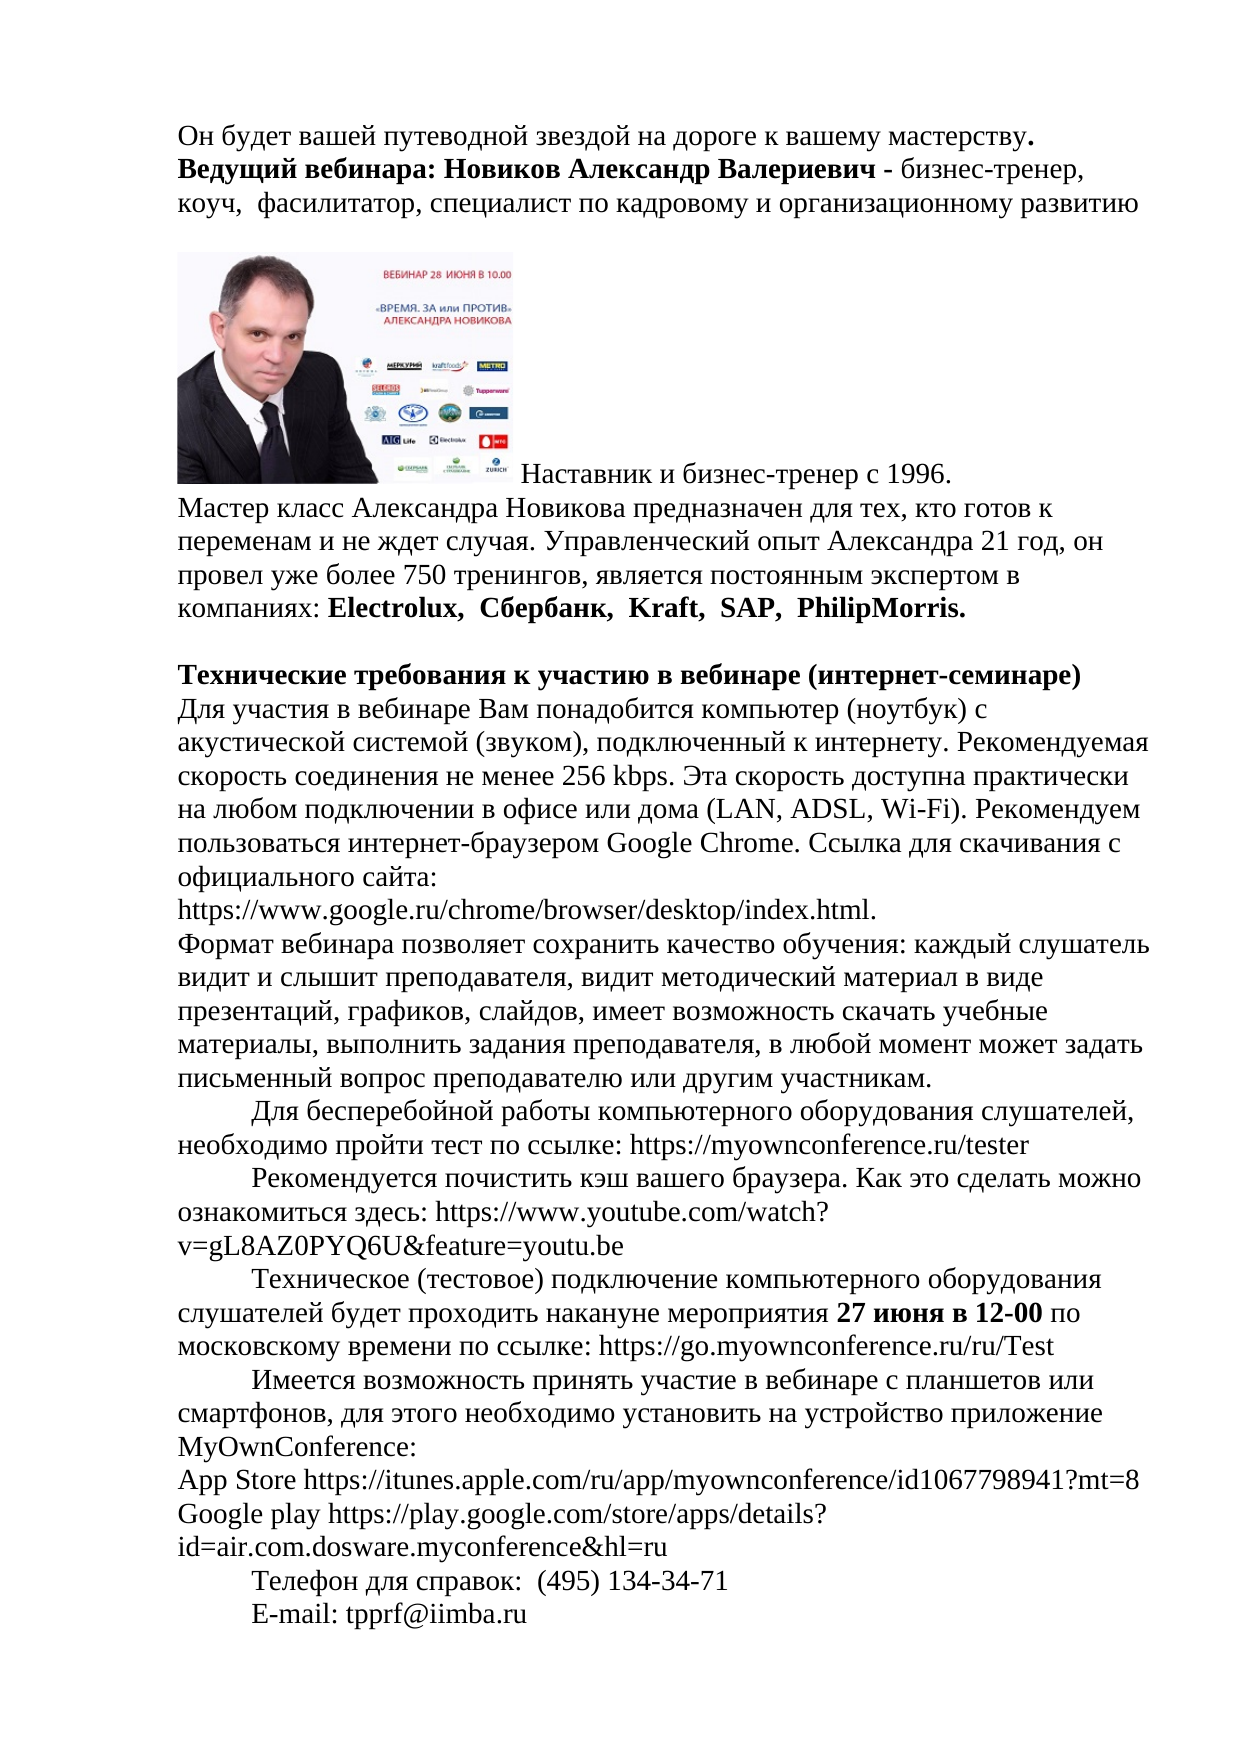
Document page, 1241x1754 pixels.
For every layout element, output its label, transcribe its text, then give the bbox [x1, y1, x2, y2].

picture [177, 252, 514, 484]
text Он будет вашей путеводной звездой на дороге к вашему мастерству. [177, 118, 1152, 152]
text Формат вебинара позволяет сохранить качество обучения: каждый слушатель видит и слышит преподавателя, видит методический материал в виде презентаций, графиков, слайдов, имеет возможность скачать учебные материалы, выполнить задания преподавателя, в любой момент может задать письменный вопрос преподавателю или другим участникам. [177, 926, 1152, 1093]
text Техническое (тестовое) подключение компьютерного оборудования слушателей будет проходить накануне мероприятия 27 июня в 12-00 по московскому времени по ссылке: https://go.myownconference.ru/ru/Test [177, 1261, 1152, 1362]
text Google play https://play.google.com/store/apps/details?id=air.com.dosware.myconference&hl=ru [177, 1496, 1152, 1563]
text Мастер класс Александра Новикова предназначен для тех, кто готов к переменам и не ждет случая. Управленческий опыт Александра 21 год, он провел уже более 750 тренингов, является постоянным экспертом в компаниях: Electrolux, Сбербанк, Kraft, SAP, PhilipMorris. [177, 490, 1152, 624]
text Рекомендуется почистить кэш вашего браузера. Как это сделать можно ознакомиться здесь: https://www.youtube.com/watch?v=gL8AZ0PYQ6U&feature=youtu.be [177, 1161, 1152, 1261]
text Телефон для справок: (495) 134-34-71 [177, 1563, 1152, 1597]
text Имеется возможность принять участие в вебинаре с планшетов или смартфонов, для этого необходимо установить на устройство приложение MyOwnConference: [177, 1362, 1152, 1462]
text E-mail: tpprf@iimba.ru [177, 1597, 1152, 1630]
text Для участия в вебинаре Вам понадобится компьютер (ноутбук) с акустической системой (звуком), подключенный к интернету. Рекомендуемая скорость соединения не менее 256 kbps. Эта скорость доступна практически на любом подключении в офисе или дома (LAN, ADSL, Wi-Fi). Рекомендуем пользоваться интернет-браузером Google Chrome. Ссылка для скачивания с официального сайта: [177, 691, 1152, 892]
text Арр Store https://itunes.apple.com/ru/app/myownconference/id1067798941?mt=8 [177, 1462, 1152, 1496]
text Для бесперебойной работы компьютерного оборудования слушателей, необходимо пройти тест по ссылке: https://myownconference.ru/tester [177, 1093, 1152, 1161]
text Технические требования к участию в вебинаре (интернет-семинаре) [177, 657, 1152, 691]
text Ведущий вебинара: Новиков Александр Валериевич - бизнес-тренер, коуч, фасилитатор, специалист по кадровому и организационному развитию [177, 152, 1152, 219]
text https://www.google.ru/chrome/browser/desktop/index.html. [177, 892, 1152, 926]
